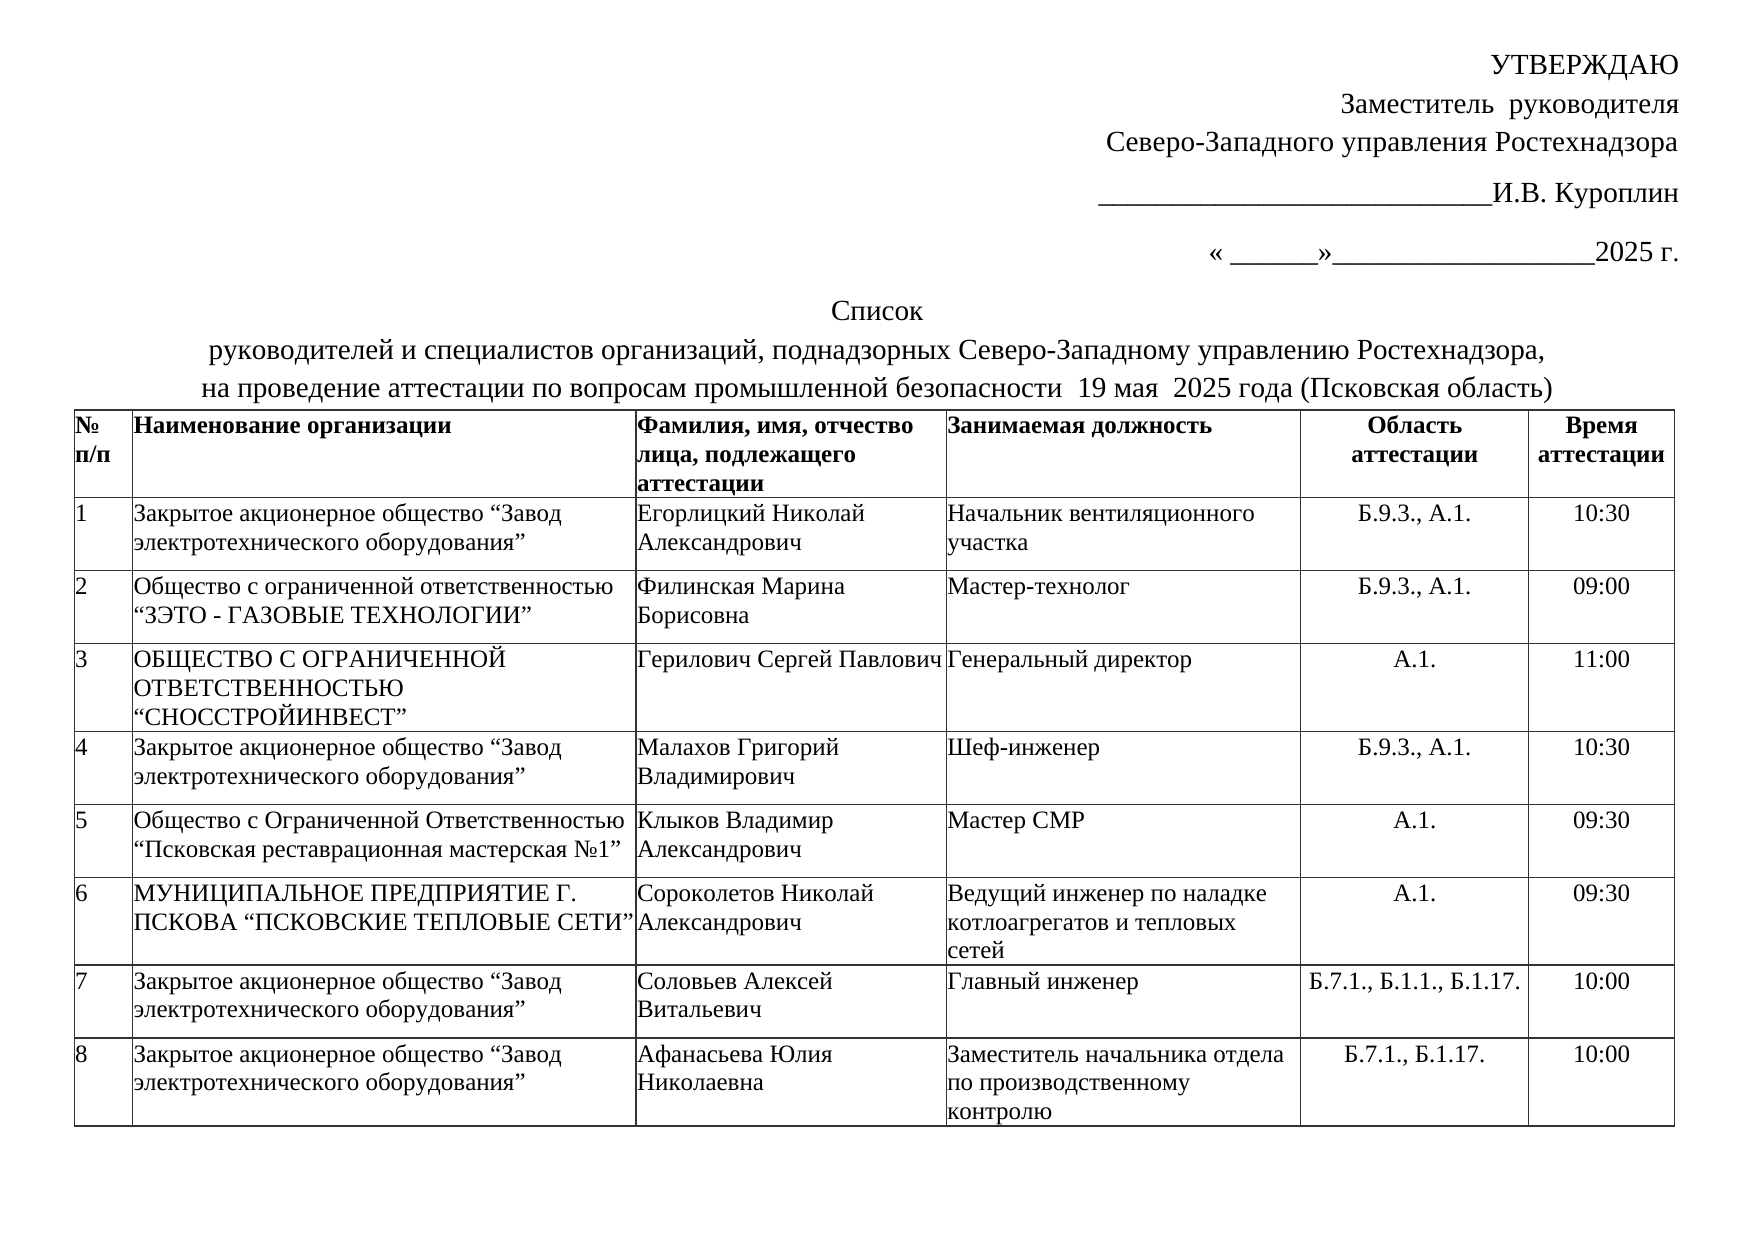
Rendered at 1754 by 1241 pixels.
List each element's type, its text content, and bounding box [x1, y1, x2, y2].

table_cell Филинская Марина Борисовна [637, 571, 946, 643]
table_cell Клыков Владимир Александрович [637, 805, 946, 876]
table_cell А.1. [1301, 805, 1528, 876]
table_cell Афанасьева Юлия Николаевна [637, 1039, 946, 1125]
table_cell Б.9.3., А.1. [1301, 732, 1528, 803]
table_cell Общество с Ограниченной Ответственностью “Псковская реставрационная мастерская №1” [133, 805, 635, 876]
table_cell Герилович Сергей Павлович [637, 644, 946, 731]
table_cell 09:30 [1529, 805, 1674, 876]
text руководителей и специалистов организаций, поднадзорных Северо-Западному управлению Ростехнадзора, [75, 332, 1679, 366]
table_cell МУНИЦИПАЛЬНОЕ ПРЕДПРИЯТИЕ Г. ПСКОВА “ПСКОВСКИЕ ТЕПЛОВЫЕ СЕТИ” [133, 878, 635, 964]
table_cell 10:30 [1529, 498, 1674, 570]
table_header № п/п [75, 411, 132, 497]
table_cell 11:00 [1529, 644, 1674, 731]
table_cell 7 [75, 966, 132, 1037]
table_cell Закрытое акционерное общество “Завод электротехнического оборудования” [133, 732, 635, 803]
table_header Фамилия, имя, отчество лица, подлежащего аттестации [637, 411, 946, 497]
table_cell Соловьев Алексей Витальевич [637, 966, 946, 1037]
text Заместитель руководителя [75, 86, 1679, 119]
table_cell Мастер СМР [947, 805, 1300, 876]
table_cell Генеральный директор [947, 644, 1300, 731]
table_cell Б.9.3., А.1. [1301, 571, 1528, 643]
table_cell 2 [75, 571, 132, 643]
table_cell 10:00 [1529, 966, 1674, 1037]
text ___________________________И.В. Куроплин [75, 175, 1679, 208]
text Северо-Западного управления Ростехнадзора [75, 124, 1679, 158]
table_header Область аттестации [1301, 411, 1528, 497]
table_cell 10:30 [1529, 732, 1674, 803]
table_cell Заместитель начальника отдела по производственному контролю [947, 1039, 1300, 1125]
table_cell Малахов Григорий Владимирович [637, 732, 946, 803]
table_cell 6 [75, 878, 132, 964]
table_cell 5 [75, 805, 132, 876]
table_cell А.1. [1301, 878, 1528, 964]
table_cell ОБЩЕСТВО С ОГРАНИЧЕННОЙ ОТВЕТСТВЕННОСТЬЮ “СНОССТРОЙИНВЕСТ” [133, 644, 635, 731]
table_cell Сороколетов Николай Александрович [637, 878, 946, 964]
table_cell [133, 1039, 635, 1125]
table_cell Общество с ограниченной ответственностью “ЗЭТО - ГАЗОВЫЕ ТЕХНОЛОГИИ” [133, 571, 635, 643]
table_cell Б.9.3., А.1. [1301, 498, 1528, 570]
table_cell 4 [75, 732, 132, 803]
table_cell 09:00 [1529, 571, 1674, 643]
table_cell Закрытое акционерное общество “Завод электротехнического оборудования” [133, 498, 635, 570]
table_cell Б.7.1., Б.1.1., Б.1.17. [1301, 966, 1528, 1037]
table_header Занимаемая должность [947, 411, 1300, 497]
text УТВЕРЖДАЮ [75, 47, 1679, 81]
table_header Наименование организации [133, 411, 635, 497]
table_cell 3 [75, 644, 132, 731]
table_cell 1 [75, 498, 132, 570]
table_cell Б.7.1., Б.1.17. [1301, 1039, 1528, 1125]
table_cell Ведущий инженер по наладке котлоагрегатов и тепловых сетей [947, 878, 1300, 964]
table_cell Мастер-технолог [947, 571, 1300, 643]
text на проведение аттестации по вопросам промышленной безопасности 19 мая 2025 года (Псковская область) [75, 371, 1679, 404]
text Список [75, 293, 1679, 327]
table_cell Начальник вентиляционного участка [947, 498, 1300, 570]
table_cell Закрытое акционерное общество “Завод электротехнического оборудования” [133, 966, 635, 1037]
table_cell 10:00 [1529, 1039, 1674, 1125]
table_cell 8 [75, 1039, 132, 1125]
text « ______»__________________2025 г. [75, 234, 1679, 268]
table_cell А.1. [1301, 644, 1528, 731]
table_cell Егорлицкий Николай Александрович [637, 498, 946, 570]
table_header Время аттестации [1529, 411, 1674, 497]
table_cell 09:30 [1529, 878, 1674, 964]
table_cell Шеф-инженер [947, 732, 1300, 803]
table_cell Главный инженер [947, 966, 1300, 1037]
